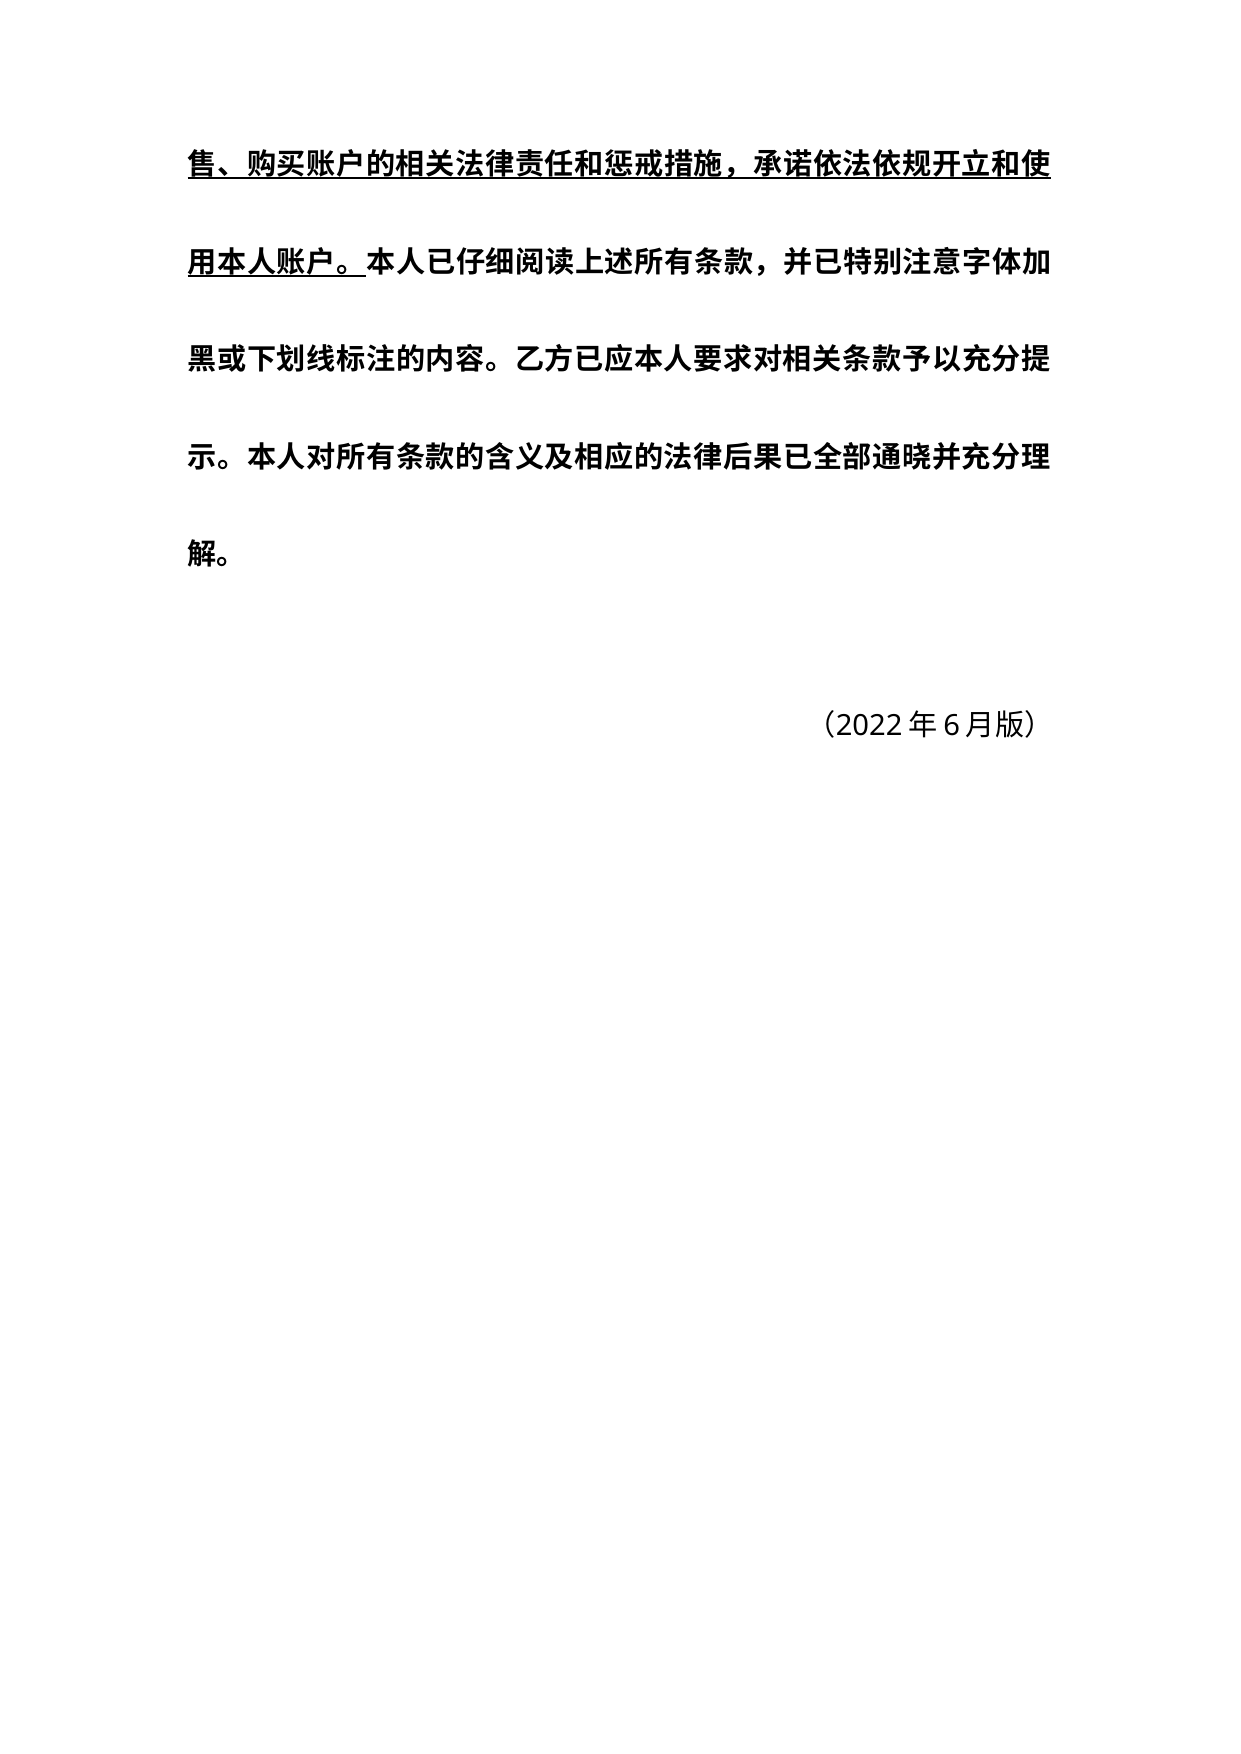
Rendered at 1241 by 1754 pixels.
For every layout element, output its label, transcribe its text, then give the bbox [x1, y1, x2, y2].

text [187, 129, 1053, 584]
text （2022年6月版） [187, 690, 1053, 755]
